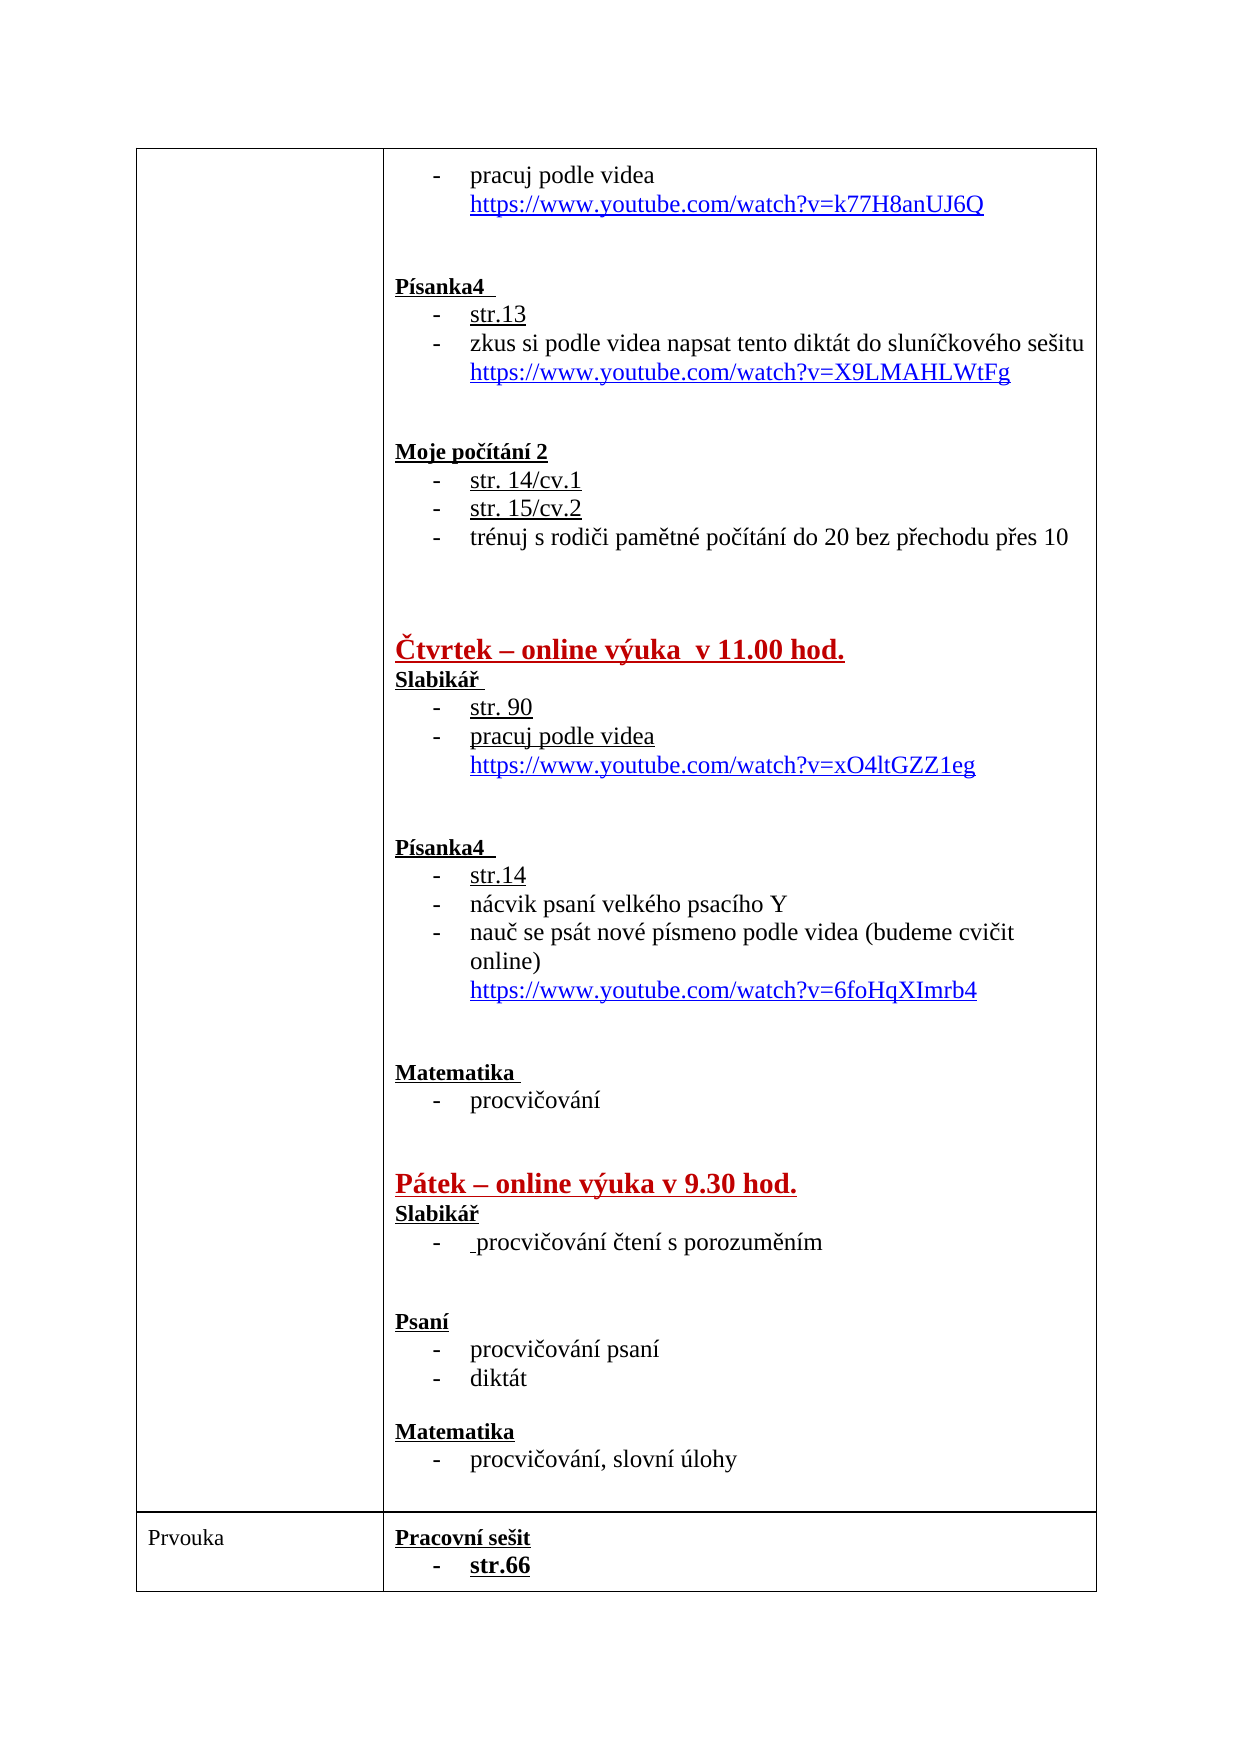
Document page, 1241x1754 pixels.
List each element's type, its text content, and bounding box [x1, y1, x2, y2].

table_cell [384, 149, 1096, 1511]
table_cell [137, 149, 383, 1511]
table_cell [384, 1513, 1096, 1591]
table_cell Prvouka [137, 1513, 383, 1591]
